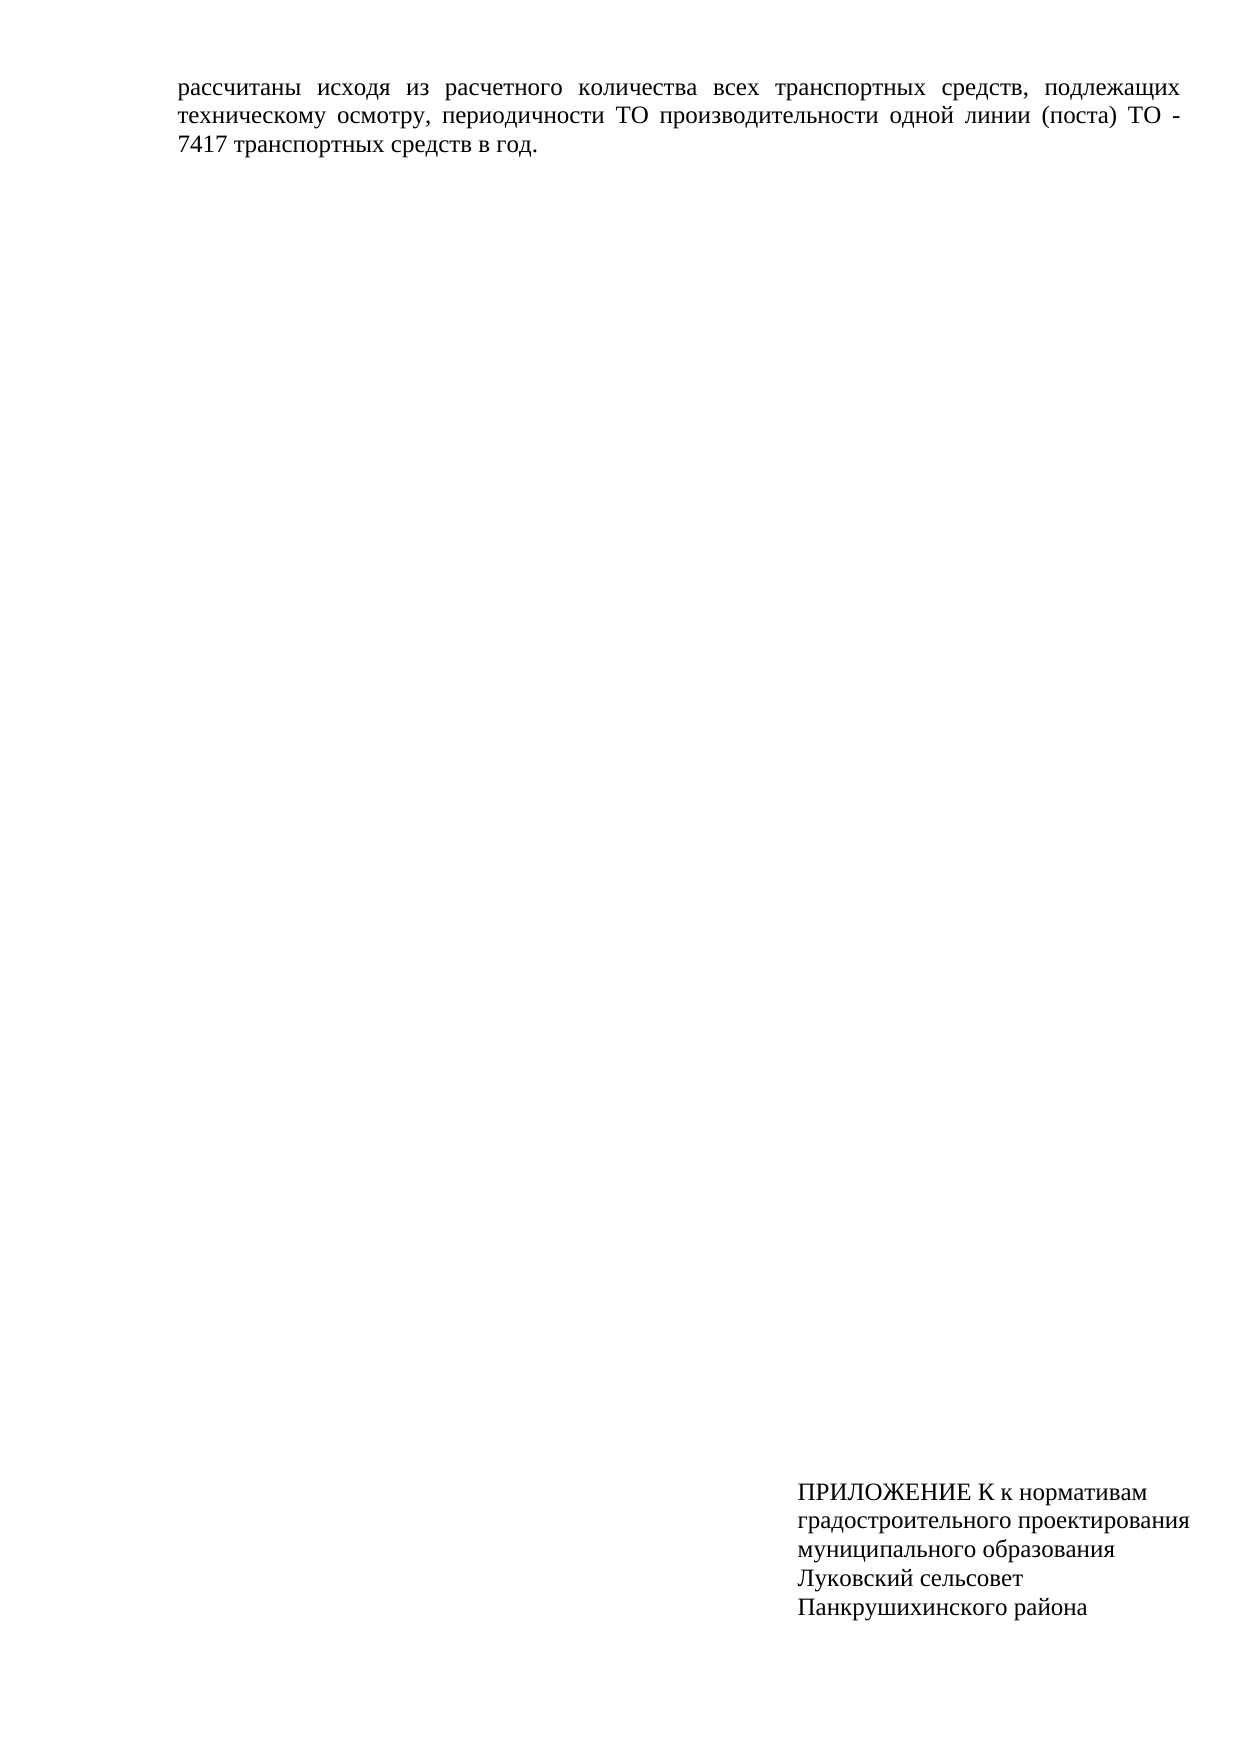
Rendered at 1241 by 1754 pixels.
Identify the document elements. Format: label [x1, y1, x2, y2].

text [797, 1477, 1196, 1621]
text [177, 72, 1181, 158]
